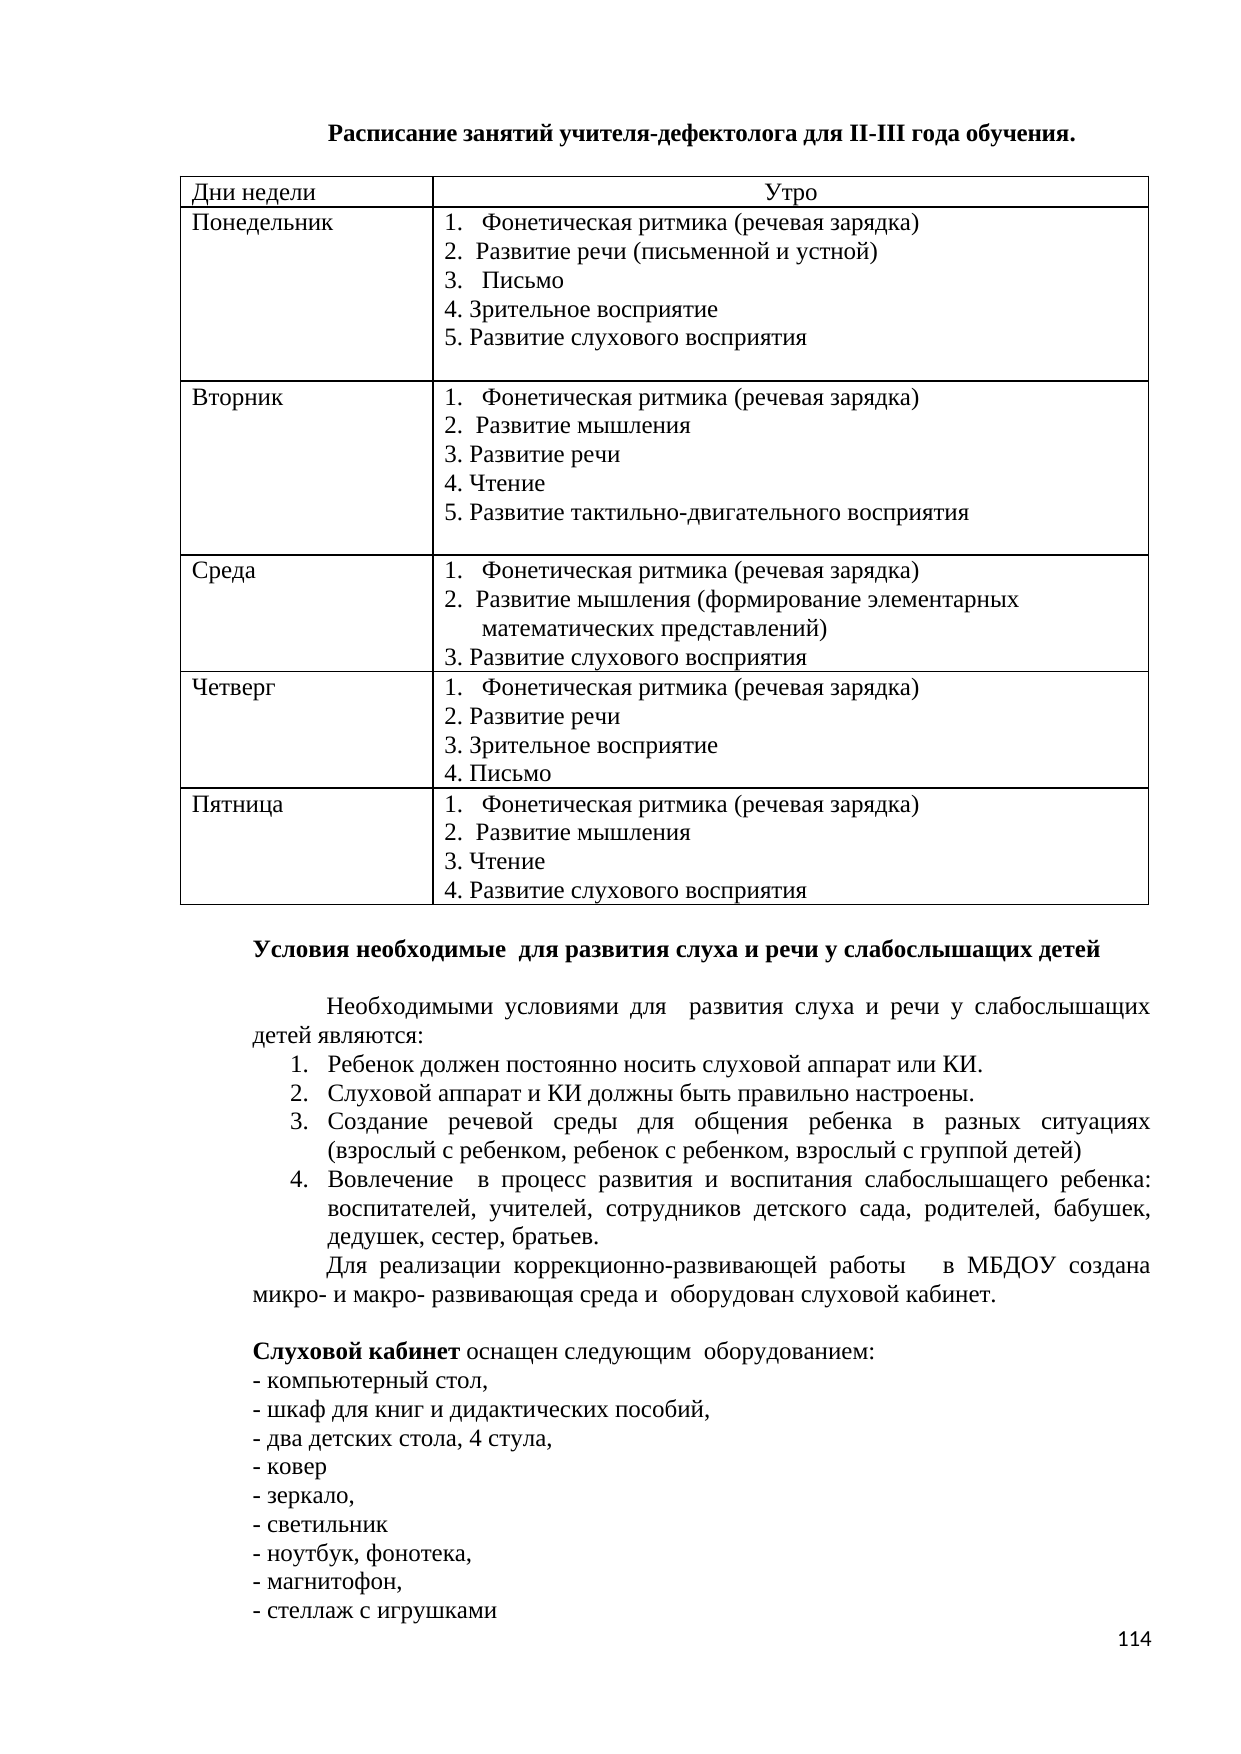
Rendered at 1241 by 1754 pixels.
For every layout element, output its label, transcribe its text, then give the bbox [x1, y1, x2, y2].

table_cell 1. Фонетическая ритмика (речевая зарядка) 2. Развитие мышления (формирование элементарных математических представлений) 3. Развитие слухового восприятия [434, 556, 1148, 671]
table_cell 1. Фонетическая ритмика (речевая зарядка) 2. Развитие мышления 3. Развитие речи 4. Чтение 5. Развитие тактильно-двигательного восприятия [434, 382, 1148, 554]
list - светильник [252, 1509, 1152, 1538]
table_cell 1. Фонетическая ритмика (речевая зарядка) 2. Развитие речи 3. Зрительное восприятие 4. Письмо [434, 672, 1148, 787]
list - магнитофон, [252, 1566, 1152, 1595]
list - стеллаж с игрушками [252, 1595, 1152, 1624]
table_header Утро [434, 177, 1148, 206]
list Слуховой аппарат и КИ должны быть правильно настроены. [290, 1078, 1152, 1106]
list Вовлечение в процесс развития и воспитания слабослышащего ребенка: воспитателей, учителей, сотрудников детского сада, родителей, бабушек, дедушек, сестер, братьев. [290, 1164, 1152, 1250]
list - ковер [252, 1451, 1152, 1480]
table_cell Понедельник [181, 208, 432, 380]
list Ребенок должен постоянно носить слуховой аппарат или КИ. [290, 1049, 1152, 1078]
table_cell 1. Фонетическая ритмика (речевая зарядка) 2. Развитие мышления 3. Чтение 4. Развитие слухового восприятия [434, 789, 1148, 904]
list - шкаф для книг и дидактических пособий, [252, 1394, 1152, 1423]
list - компьютерный стол, [252, 1365, 1152, 1394]
list Создание речевой среды для общения ребенка в разных ситуациях (взрослый с ребенком, ребенок с ребенком, взрослый с группой детей) [290, 1106, 1152, 1164]
table_cell Четверг [181, 672, 432, 787]
table_cell 1. Фонетическая ритмика (речевая зарядка) 2. Развитие речи (письменной и устной) 3. Письмо 4. Зрительное восприятие 5. Развитие слухового восприятия [434, 208, 1148, 380]
list Расписание занятий учителя-дефектолога для II-III года обучения. [177, 118, 1152, 147]
table_cell Пятница [181, 789, 432, 904]
list Условия необходимые для развития слуха и речи у слабослышащих детей [252, 934, 1152, 963]
list Слуховой кабинет оснащен следующим оборудованием: [252, 1336, 1152, 1365]
list - ноутбук, фонотека, [252, 1538, 1152, 1566]
table_cell Вторник [181, 382, 432, 554]
table_header Дни недели [181, 177, 432, 206]
list - два детских стола, 4 стула, [252, 1423, 1152, 1451]
list Для реализации коррекционно-развивающей работы в МБДОУ создана микро- и макро- развивающая среда и оборудован слуховой кабинет. [252, 1250, 1152, 1308]
table_cell Среда [181, 556, 432, 671]
list Необходимыми условиями для развития слуха и речи у слабослышащих детей являются: [252, 991, 1152, 1049]
list - зеркало, [252, 1480, 1152, 1509]
